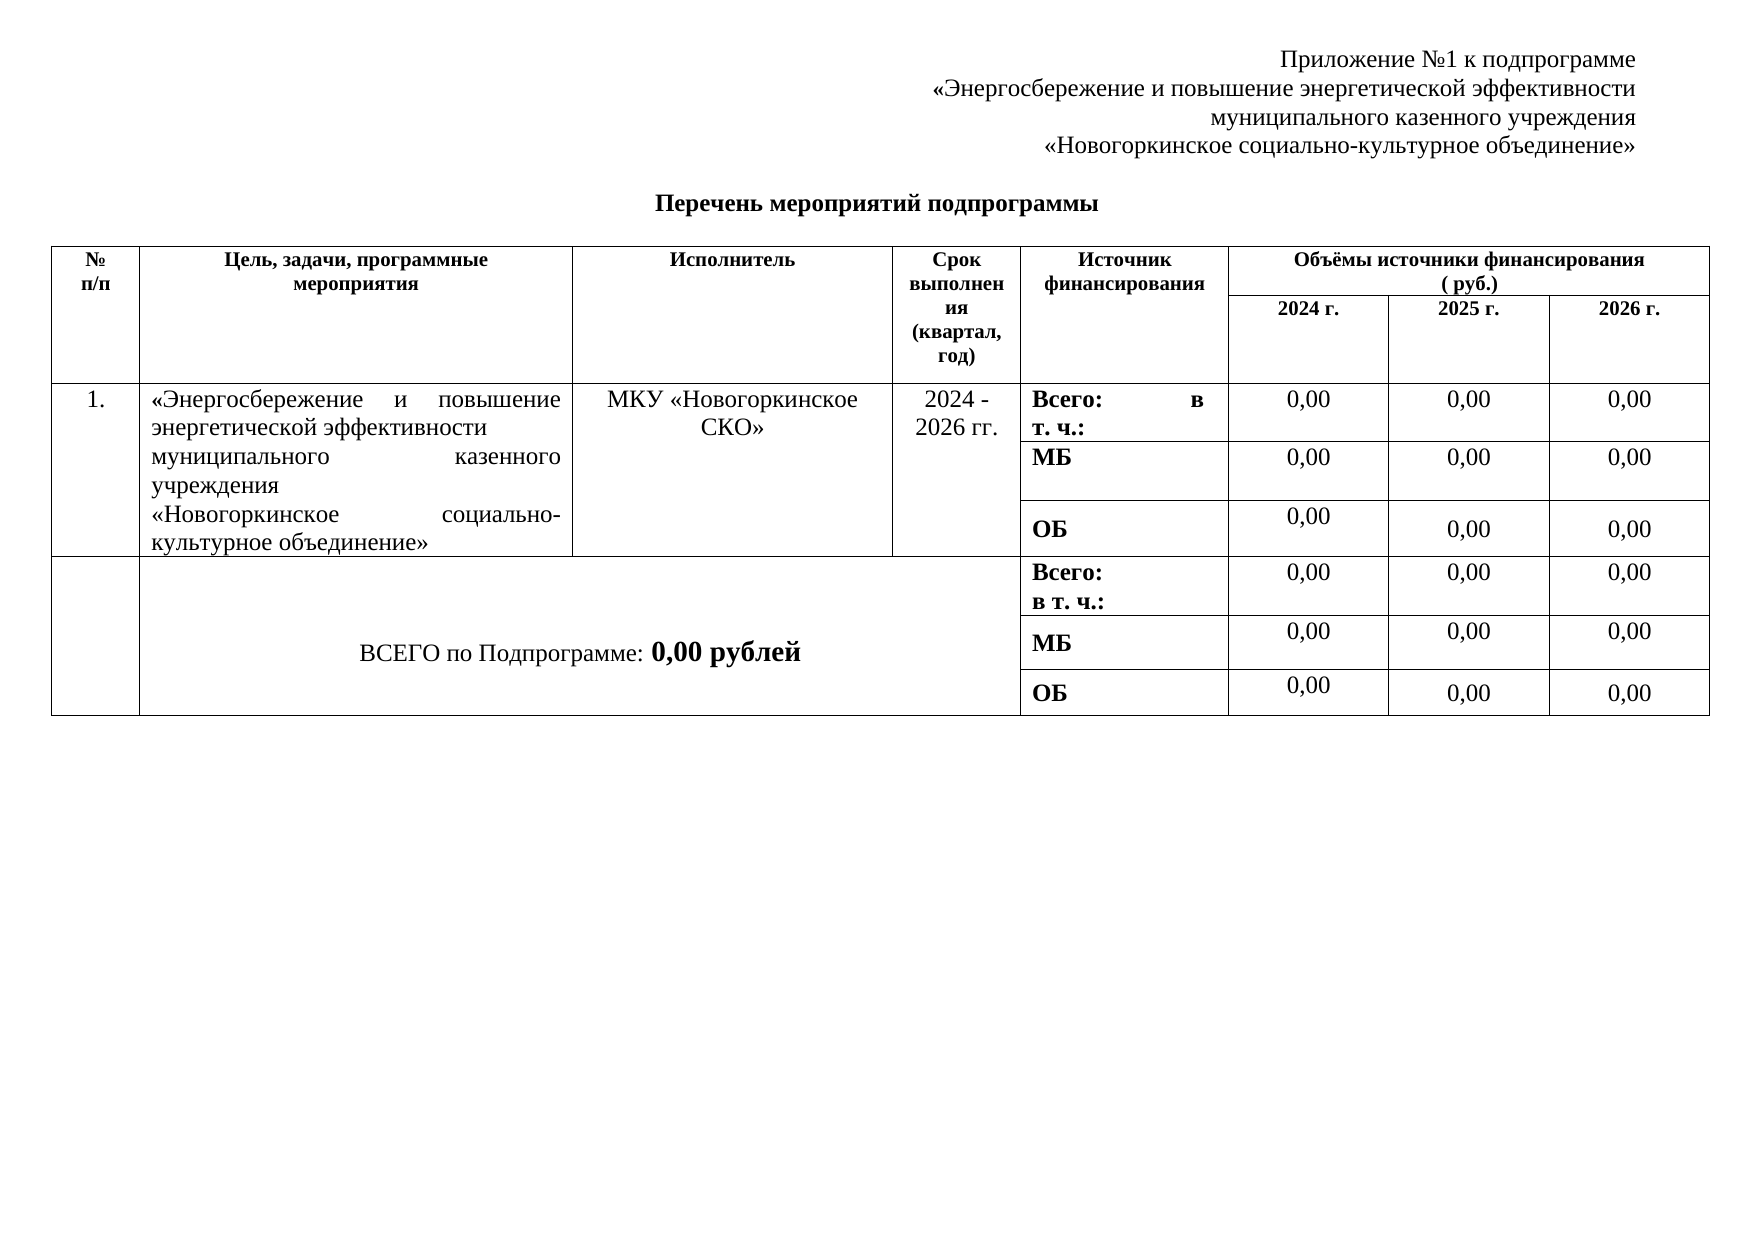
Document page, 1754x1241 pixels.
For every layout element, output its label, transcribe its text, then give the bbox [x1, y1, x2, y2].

table_cell 0,00 [1389, 616, 1549, 669]
table_cell МБ [1021, 616, 1228, 669]
table_cell 0,00 [1389, 557, 1549, 615]
table_cell 0,00 [1550, 442, 1709, 500]
table_cell Всего: в т. ч.: [1021, 384, 1228, 441]
table_header № п/п [52, 247, 139, 383]
table_cell 2024 г. [1229, 296, 1388, 383]
table_cell 0,00 [1389, 384, 1549, 441]
table_cell 1. [52, 384, 139, 556]
table_cell 0,00 [1229, 670, 1388, 715]
table_cell ОБ [1021, 670, 1228, 715]
text «Энергосбережение и повышение энергетической эффективности [118, 73, 1636, 102]
table_header Источник финансирования [1021, 247, 1228, 383]
text муниципального казенного учреждения [118, 102, 1636, 131]
text «Новогоркинское социально-культурное объединение» [118, 131, 1636, 159]
table_cell 2026 г. [1550, 296, 1709, 383]
table_cell 2025 г. [1389, 296, 1549, 383]
table_cell 0,00 [1550, 616, 1709, 669]
table_cell 0,00 [1389, 442, 1549, 500]
table_cell 0,00 [1229, 501, 1388, 556]
table_cell ВСЕГО по Подпрограмме: 0,00 рублей [140, 557, 1020, 715]
table_cell [52, 557, 139, 715]
table_cell 0,00 [1229, 384, 1388, 441]
table_cell 0,00 [1229, 616, 1388, 669]
table_cell 0,00 [1389, 670, 1549, 715]
table_cell 0,00 [1550, 670, 1709, 715]
table_cell 0,00 [1229, 557, 1388, 615]
table_cell 0,00 [1550, 384, 1709, 441]
table_header Исполнитель [573, 247, 892, 383]
table_cell 2024 -2026 гг. [893, 384, 1020, 556]
text Приложение №1 к подпрограмме [118, 44, 1636, 73]
table_cell Всего: в т. ч.: [1021, 557, 1228, 615]
table_cell 0,00 [1229, 442, 1388, 500]
table_header Срок выполнения (квартал, год) [893, 247, 1020, 383]
table_header Цель, задачи, программные мероприятия [140, 247, 572, 383]
table_cell МБ [1021, 442, 1228, 500]
table_cell 0,00 [1550, 501, 1709, 556]
table_cell 0,00 [1389, 501, 1549, 556]
table_cell «Энергосбережение и повышение энергетической эффективности муниципального казенного учреждения «Новогоркинское социально-культурное объединение» [140, 384, 572, 556]
table_cell МКУ «Новогоркинское СКО» [573, 384, 892, 556]
table_cell ОБ [1021, 501, 1228, 556]
table_cell 0,00 [1550, 557, 1709, 615]
table_header Объёмы источники финансирования ( руб.) [1229, 247, 1709, 295]
text Перечень мероприятий подпрограммы [118, 188, 1636, 217]
